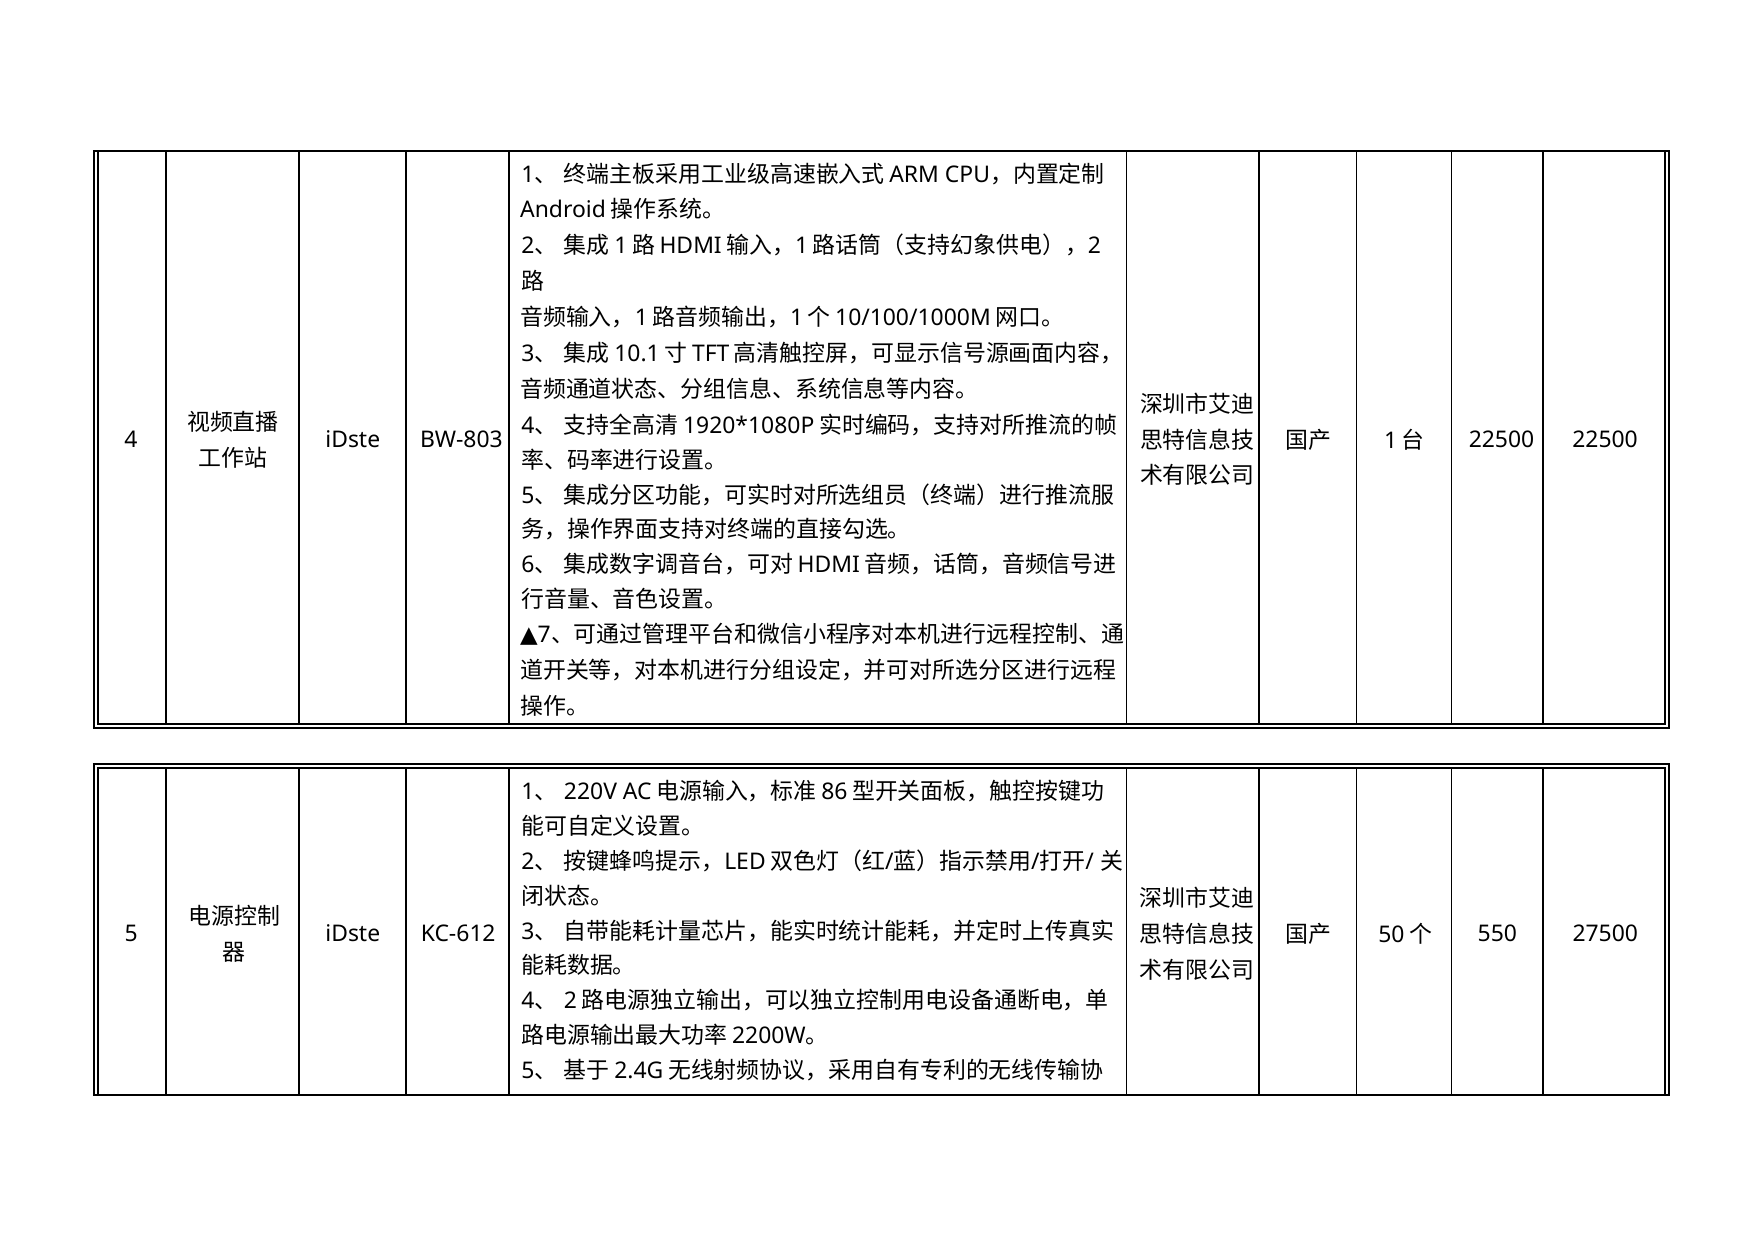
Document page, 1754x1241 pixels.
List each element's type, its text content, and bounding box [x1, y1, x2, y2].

table_cell 视频直播 工作站 [167, 152, 298, 723]
table_header 50个 [1357, 769, 1451, 1094]
table_header 5 [99, 769, 165, 1094]
table_cell iDste [300, 152, 405, 723]
table_header 27500 [1544, 769, 1664, 1094]
table_cell 国产 [1260, 152, 1356, 723]
table_cell 22500 [1544, 152, 1664, 723]
table_header KC-612 [407, 769, 508, 1094]
table_cell 终端主板采用工业级高速嵌入式ARM CPU，内置定制 Android操作系统。 集成1路HDMI输入，1路话筒（支持幻象供电），2路 音频输入，1路音频输出，1个10/100/1000M网口。 集成10.1寸TFT高清触控屏，可显示信号源画面内容， 音频通道状态、分组信息、系统信息等内容。 支持全高清1920*1080P实时编码，支持对所推流的帧率、码率进行设置。 集成分区功能，可实时对所选组员（终端）进行推流服务，操作界面支持对终端的直接勾选。 集成数字调音台，可对HDMI音频，话筒，音频信号进行音量、音色设置。 ▲7、可通过管理平台和微信小程序对本机进行远程控制、通道开关等，对本机进行分组设定，并可对所选分区进行远程操作。 [510, 152, 1126, 723]
table_cell 1台 [1357, 152, 1451, 723]
table_cell 22500 [1452, 152, 1542, 723]
table_cell 深圳市艾迪思特信息技术有限公司 [1127, 152, 1258, 723]
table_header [510, 769, 1126, 1094]
table_header 电源控制器 [167, 769, 298, 1094]
table_header 深圳市艾迪思特信息技术有限公司 [1127, 769, 1258, 1094]
table_header 550 [1452, 769, 1542, 1094]
table_header 国产 [1260, 769, 1356, 1094]
table_cell 4 [99, 152, 165, 723]
table_cell BW-803 [407, 152, 508, 723]
table_header iDste [300, 769, 405, 1094]
